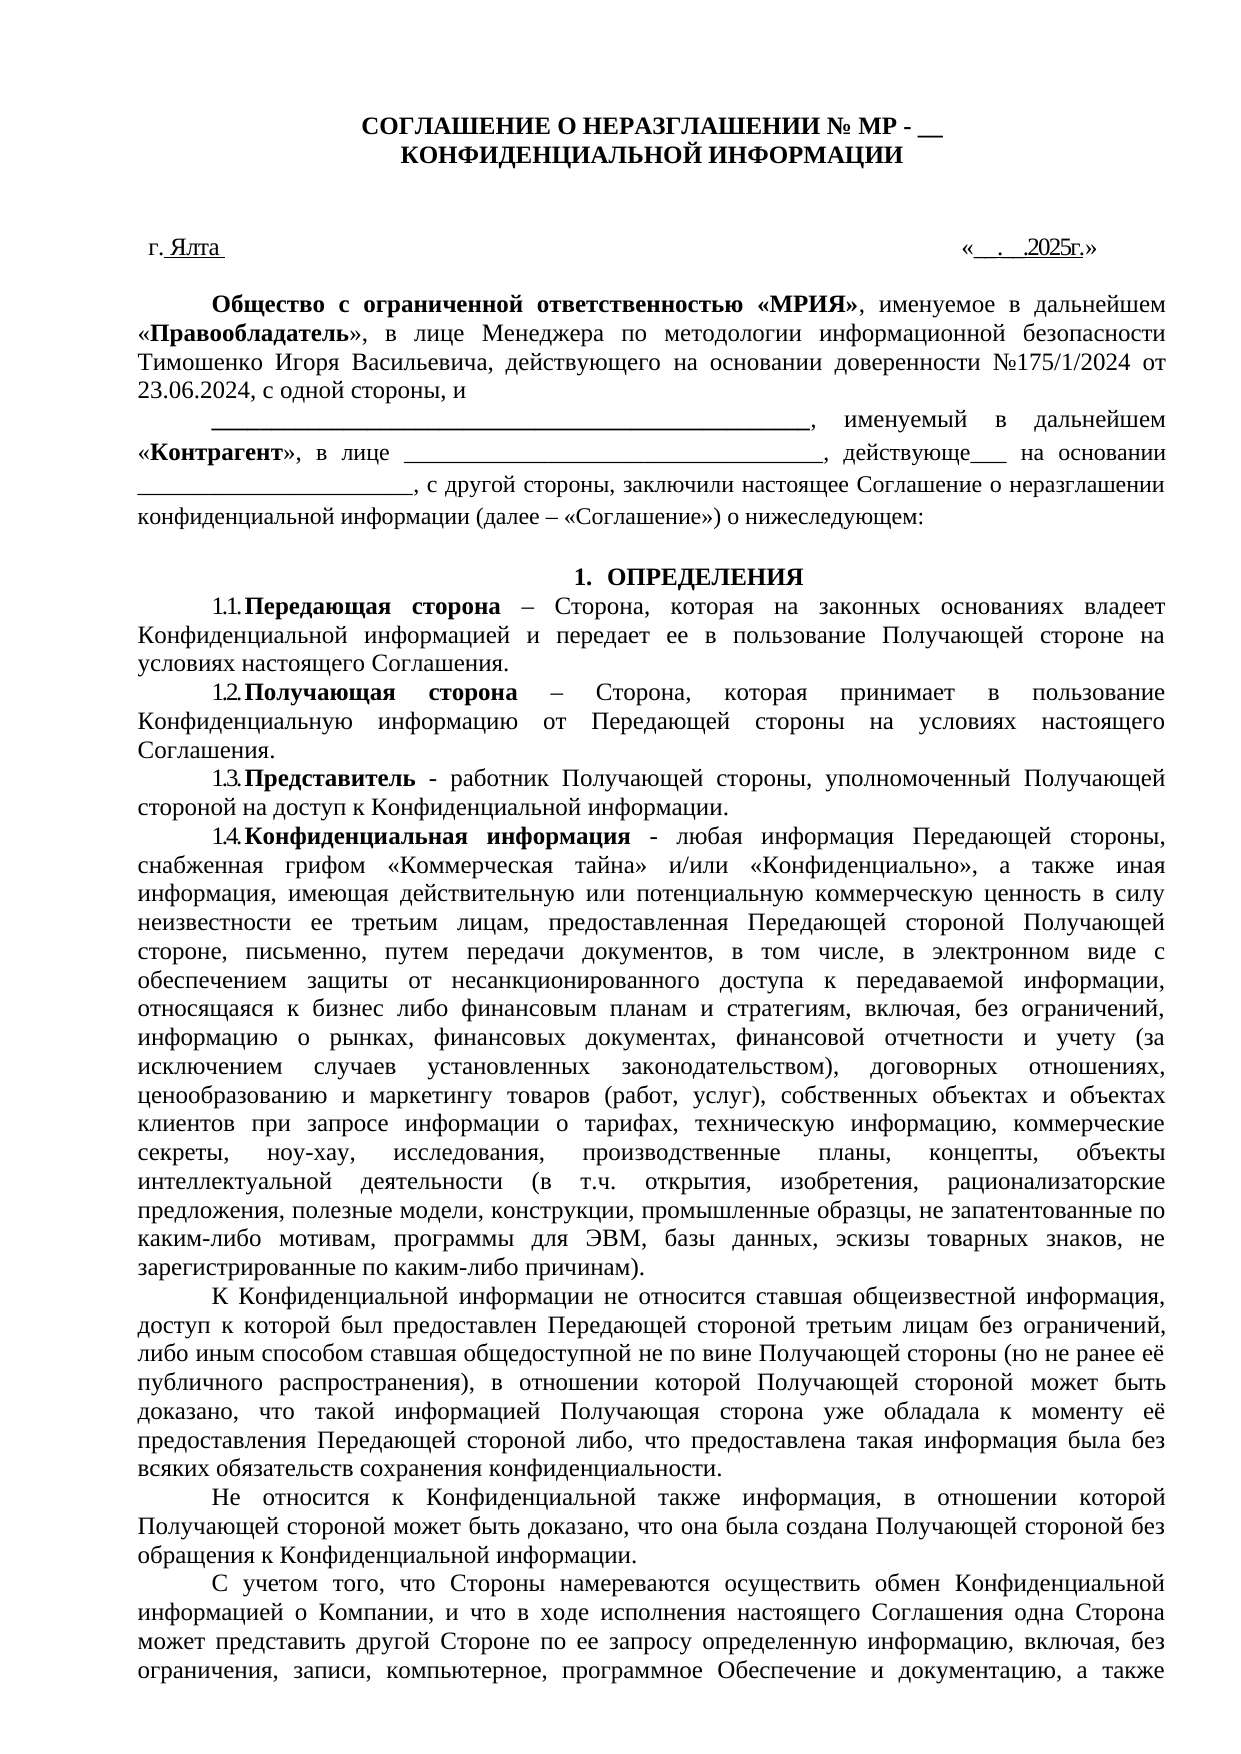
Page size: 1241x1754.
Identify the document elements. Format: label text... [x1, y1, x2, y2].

text КОНФИДЕНЦИАЛЬНОЙ ИНФОРМАЦИИ [244, 140, 1059, 168]
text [137, 1568, 1166, 1683]
list Представитель - работник Получающей стороны, уполномоченный Получающей стороной на доступ к Конфиденциальной информации. [137, 763, 1166, 821]
list Передающая сторона – Сторона, которая на законных основаниях владеет Конфиденциальной информацией и передает ее в пользование Получающей стороне на условиях настоящего Соглашения. [137, 591, 1166, 677]
text Не относится к Конфиденциальной также информация, в отношении которой Получающей стороной может быть доказано, что она была создана Получающей стороной без обращения к Конфиденциальной информации. [137, 1482, 1166, 1568]
text __________________________________________________, именуемый в дальнейшем «Контрагент», в лице ___________________________________, действующе___ на основании _______________________, с другой стороны, заключили настоящее Соглашение о неразглашении конфиденциальной информации (далее – «Соглашение») о нижеследующем: [137, 404, 1166, 529]
text Общество с ограниченной ответственностью «МРИЯ», именуемое в дальнейшем «Правообладатель», в лице Менеджера по методологии информационной безопасности Тимошенко Игоря Васильевича, действующего на основании доверенности №175/1/2024 от 23.06.2024, с одной стороны, и [137, 289, 1166, 404]
list Получающая сторона – Сторона, которая принимает в пользование Конфиденциальную информацию от Передающей стороны на условиях настоящего Соглашения. [137, 677, 1166, 763]
text г. Ялта «__.__.2025г.» [148, 232, 1166, 261]
subtitle ОПРЕДЕЛЕНИЯ [137, 562, 1166, 591]
text К Конфиденциальной информации не относится ставшая общеизвестной информация, доступ к которой был предоставлен Передающей стороной третьим лицам без ограничений, либо иным способом ставшая общедоступной не по вине Получающей стороны (но не ранее её публичного распространения), в отношении которой Получающей стороной может быть доказано, что такой информацией Получающая сторона уже обладала к моменту её предоставления Передающей стороной либо, что предоставлена такая информация была без всяких обязательств сохранения конфиденциальности. [137, 1281, 1166, 1482]
subtitle СОГЛАШЕНИЕ О НЕРАЗГЛАШЕНИИ № МР - __ [244, 111, 1059, 140]
list Конфиденциальная информация - любая информация Передающей стороны, снабженная грифом «Коммерческая тайна» и/или «Конфиденциально», а также иная информация, имеющая действительную или потенциальную коммерческую ценность в силу неизвестности ее третьим лицам, предоставленная Передающей стороной Получающей стороне, письменно, путем передачи документов, в том числе, в электронном виде с обеспечением защиты от несанкционированного доступа к передаваемой информации, относящаяся к бизнес либо финансовым планам и стратегиям, включая, без ограничений, информацию о рынках, финансовых документах, финансовой отчетности и учету (за исключением случаев установленных законодательством), договорных отношениях, ценообразованию и маркетингу товаров (работ, услуг), собственных объектах и объектах клиентов при запросе информации о тарифах, техническую информацию, коммерческие секреты, ноу-хау, исследования, производственные планы, концепты, объекты интеллектуальной деятельности (в т.ч. открытия, изобретения, рационализаторские предложения, полезные модели, конструкции, промышленные образцы, не запатентованные по каким-либо мотивам, программы для ЭВМ, базы данных, эскизы товарных знаков, не зарегистрированные по каким-либо причинам). [137, 821, 1166, 1281]
